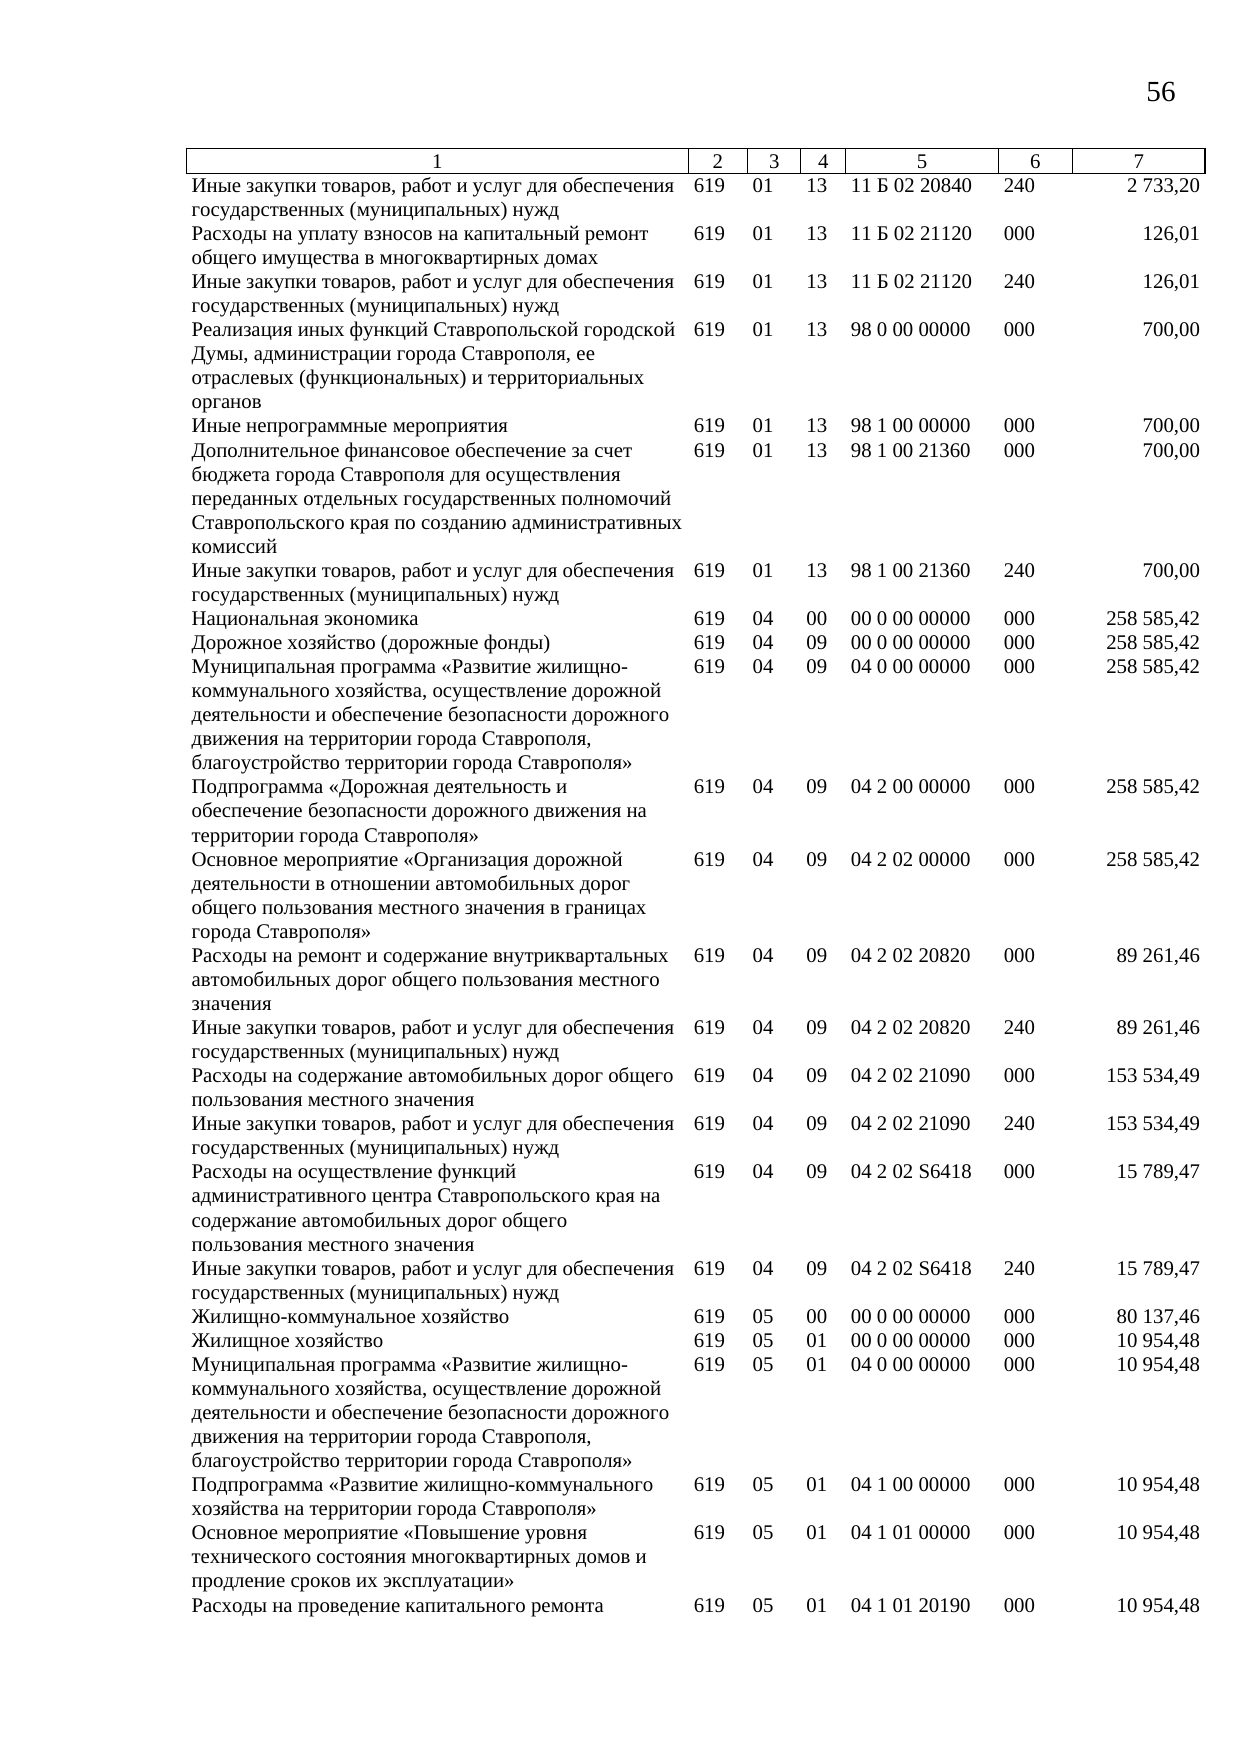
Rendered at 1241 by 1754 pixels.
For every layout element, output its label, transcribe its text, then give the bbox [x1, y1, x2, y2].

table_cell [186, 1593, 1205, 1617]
table_header 6 [999, 149, 1072, 173]
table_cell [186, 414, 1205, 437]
table_header 2 [689, 149, 747, 173]
table_header 7 [1073, 149, 1204, 173]
table_header 1 [187, 149, 688, 173]
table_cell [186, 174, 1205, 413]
table_header 3 [748, 149, 800, 173]
table_header 4 [801, 149, 845, 173]
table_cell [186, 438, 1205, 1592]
table_header 5 [846, 149, 998, 173]
